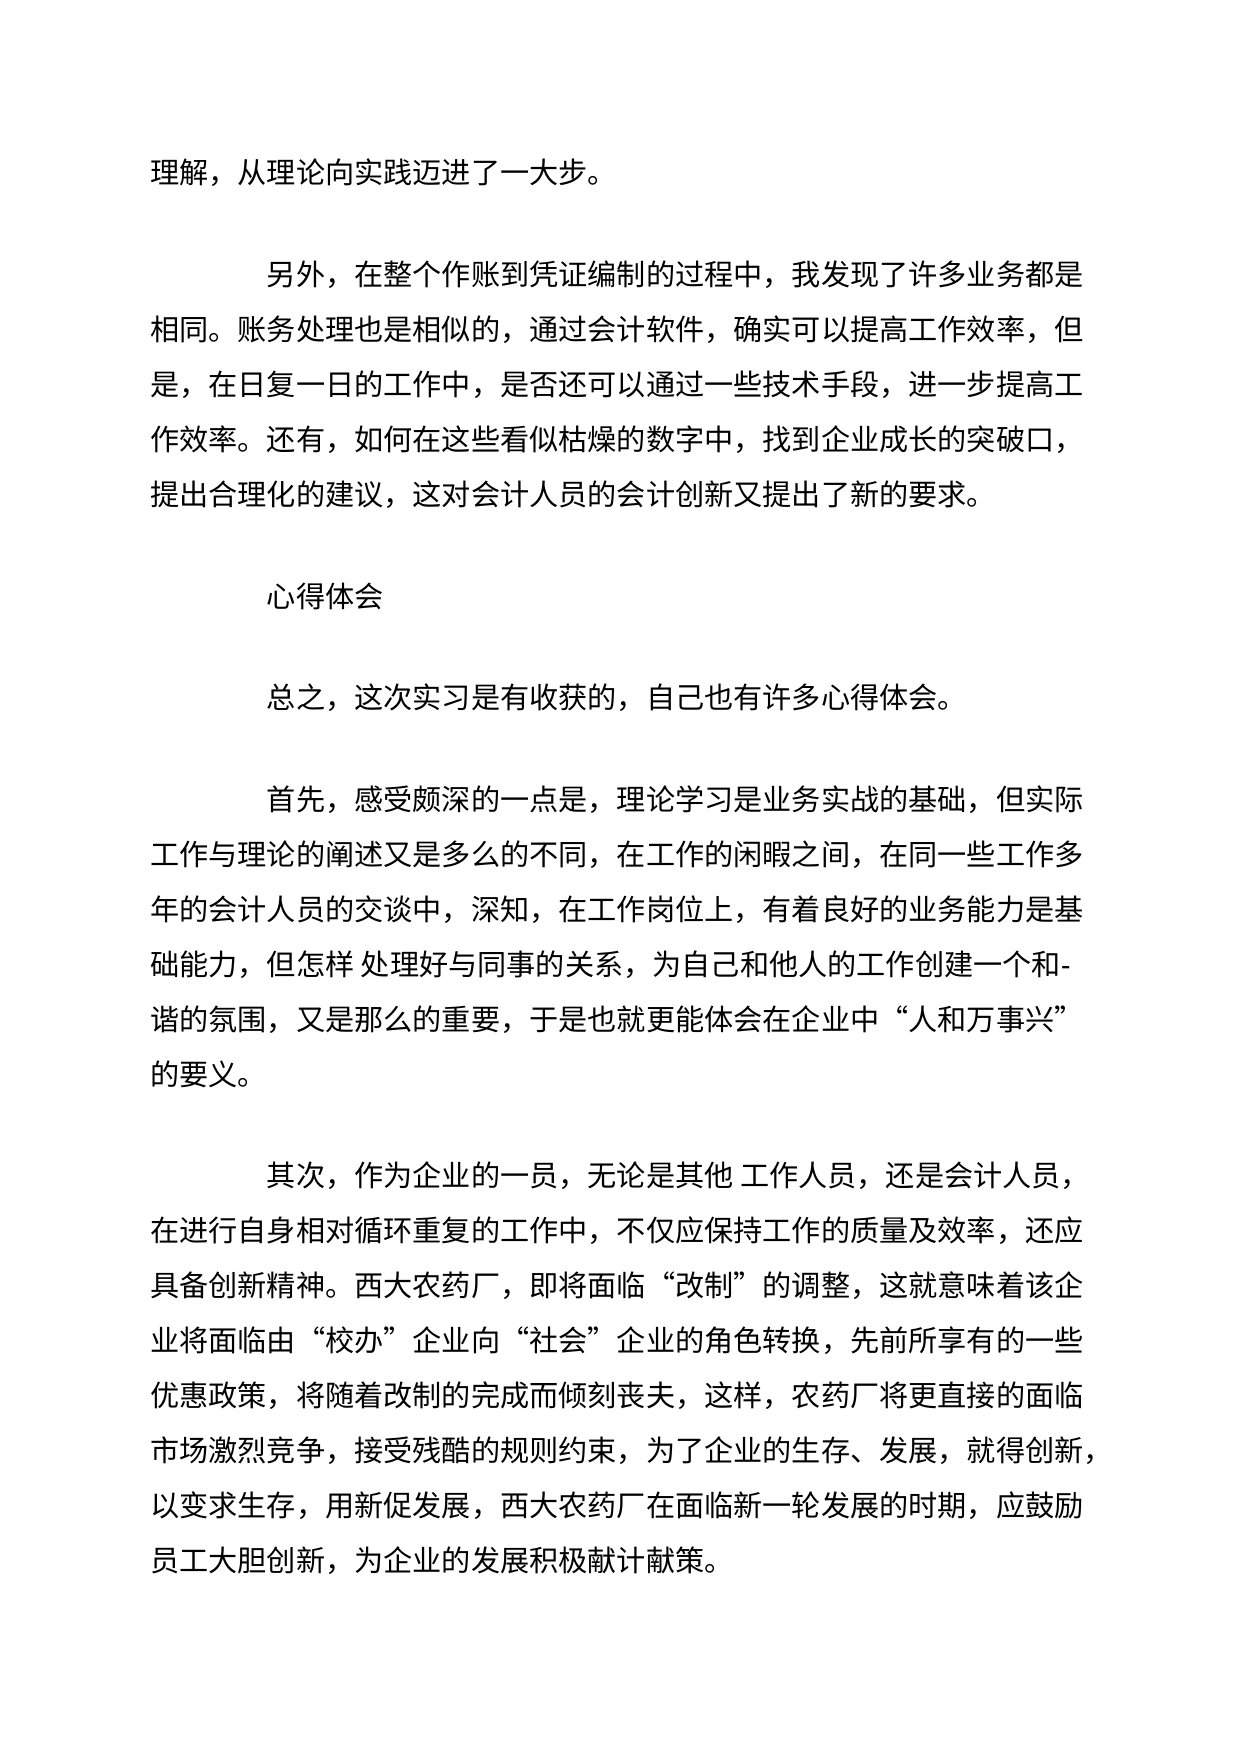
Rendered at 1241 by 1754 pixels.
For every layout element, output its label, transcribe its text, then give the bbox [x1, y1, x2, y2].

text 其次，作为企业的一员，无论是其他 工作人员，还是会计人员，在进行自身相对循环重复的工作中，不仅应保持工作的质量及效率，还应具备创新精神。西大农药厂，即将面临“改制”的调整，这就意味着该企业将面临由“校办”企业向“社会”企业的角色转换，先前所享有的一些优惠政策，将随着改制的完成而倾刻丧夫，这样，农药厂将更直接的面临市场激烈竞争，接受残酷的规则约束，为了企业的生存、发展，就得创新，以变求生存，用新促发展，西大农药厂在面临新一轮发展的时期，应鼓励员工大胆创新，为企业的发展积极献计献策。 [150, 1153, 1090, 1579]
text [150, 150, 1090, 192]
text 首先，感受颇深的一点是，理论学习是业务实战的基础，但实际工作与理论的阐述又是多么的不同，在工作的闲暇之间，在同一些工作多年的会计人员的交谈中，深知，在工作岗位上，有着良好的业务能力是基础能力，但怎样 处理好与同事的关系，为自己和他人的工作创建一个和-谐的氛围，又是那么的重要，于是也就更能体会在企业中“人和万事兴”的要义。 [150, 777, 1090, 1093]
text 另外，在整个作账到凭证编制的过程中，我发现了许多业务都是相同。账务处理也是相似的，通过会计软件，确实可以提高工作效率，但是，在日复一日的工作中，是否还可以通过一些技术手段，进一步提高工作效率。还有，如何在这些看似枯燥的数字中，找到企业成长的突破口，提出合理化的建议，这对会计人员的会计创新又提出了新的要求。 [150, 252, 1090, 514]
text 总之，这次实习是有收获的，自己也有许多心得体会。 [150, 675, 1090, 717]
text 心得体会 [150, 573, 1090, 615]
